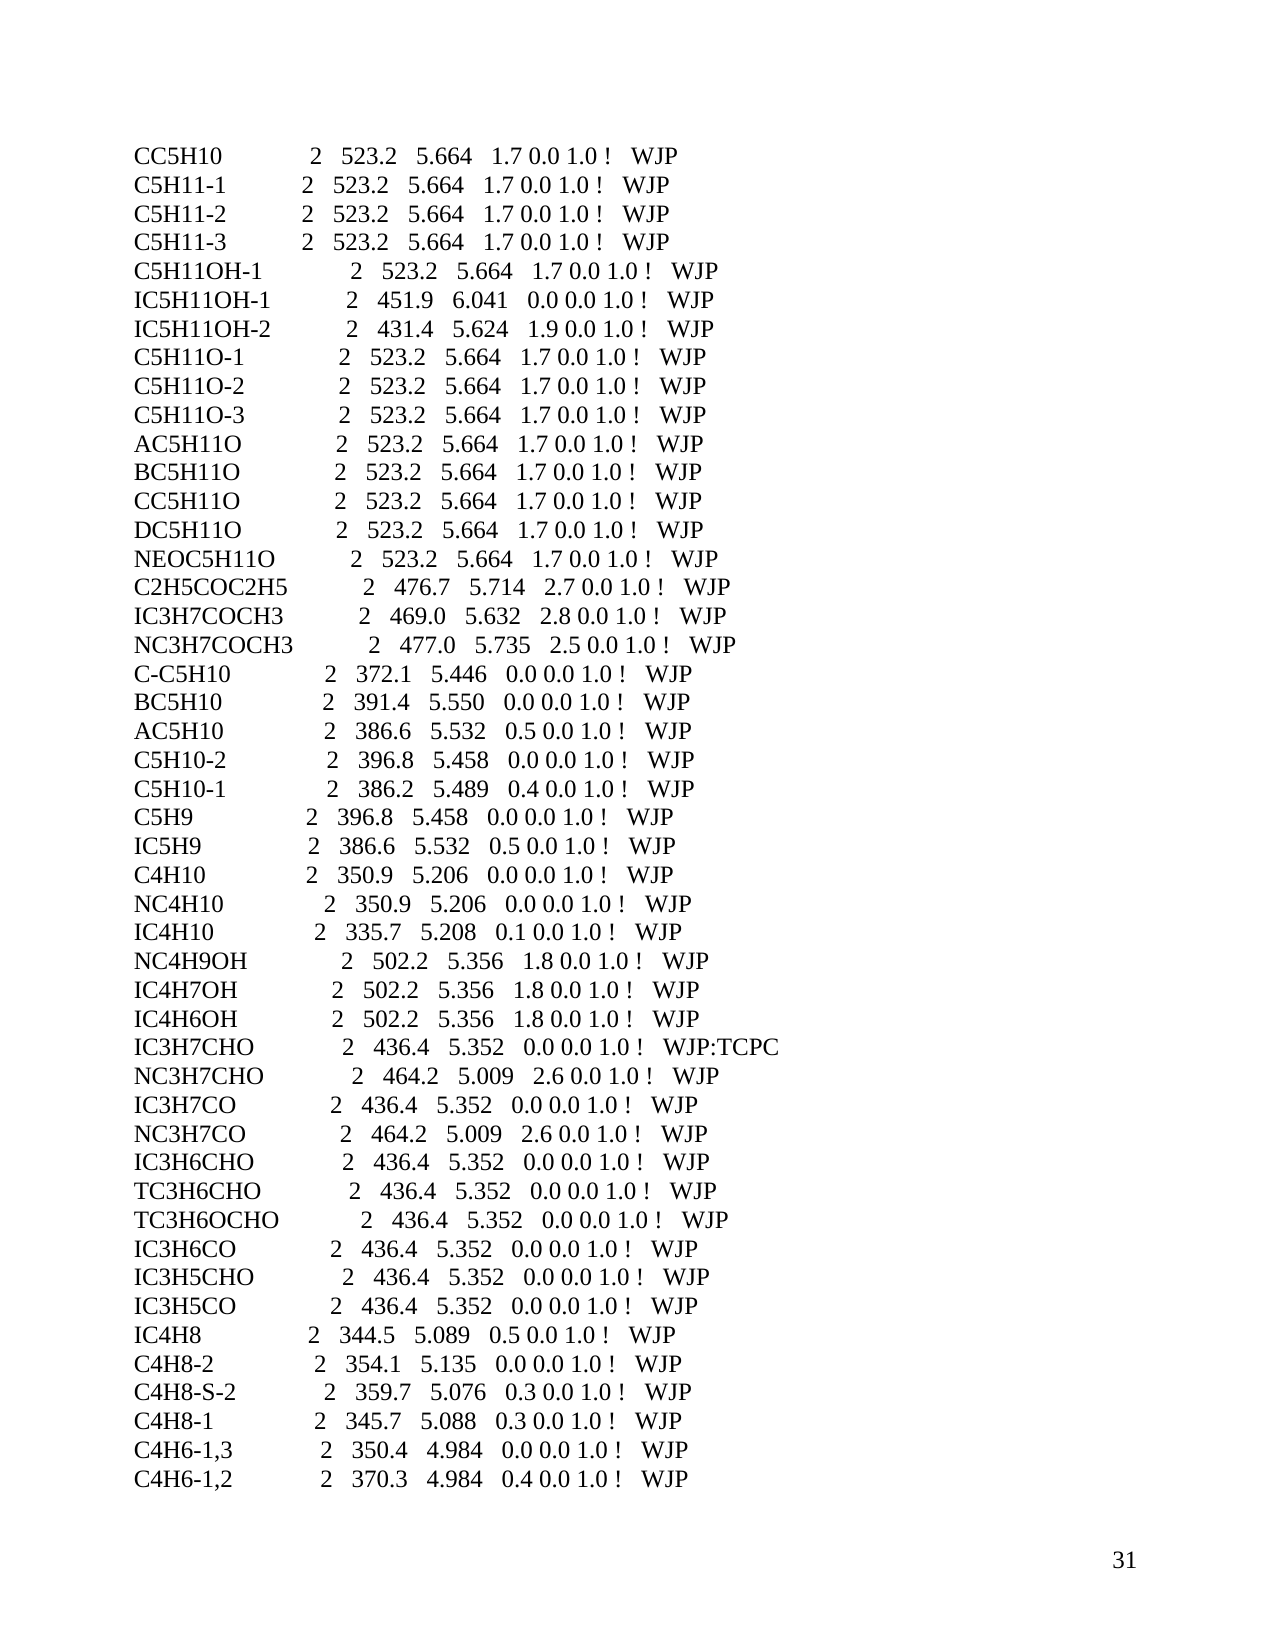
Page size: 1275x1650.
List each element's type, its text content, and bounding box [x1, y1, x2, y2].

text C4H6-1,3 2 350.4 4.984 0.0 0.0 1.0 ! WJP [133, 1435, 1152, 1464]
text IC4H7OH 2 502.2 5.356 1.8 0.0 1.0 ! WJP [133, 975, 1152, 1004]
text C4H10 2 350.9 5.206 0.0 0.0 1.0 ! WJP [133, 860, 1152, 889]
text C4H8-1 2 345.7 5.088 0.3 0.0 1.0 ! WJP [133, 1406, 1152, 1435]
text CC5H10 2 523.2 5.664 1.7 0.0 1.0 ! WJP [133, 141, 1152, 170]
text TC3H6OCHO 2 436.4 5.352 0.0 0.0 1.0 ! WJP [133, 1205, 1152, 1234]
text NC4H9OH 2 502.2 5.356 1.8 0.0 1.0 ! WJP [133, 946, 1152, 975]
text IC3H7COCH3 2 469.0 5.632 2.8 0.0 1.0 ! WJP [133, 601, 1152, 630]
text C5H10-1 2 386.2 5.489 0.4 0.0 1.0 ! WJP [133, 774, 1152, 802]
text C5H11O-2 2 523.2 5.664 1.7 0.0 1.0 ! WJP [133, 371, 1152, 400]
text NC3H7CO 2 464.2 5.009 2.6 0.0 1.0 ! WJP [133, 1119, 1152, 1147]
text IC5H11OH-2 2 431.4 5.624 1.9 0.0 1.0 ! WJP [133, 314, 1152, 342]
text C5H11OH-1 2 523.2 5.664 1.7 0.0 1.0 ! WJP [133, 256, 1152, 285]
text IC5H9 2 386.6 5.532 0.5 0.0 1.0 ! WJP [133, 831, 1152, 860]
text IC4H8 2 344.5 5.089 0.5 0.0 1.0 ! WJP [133, 1320, 1152, 1349]
text C5H9 2 396.8 5.458 0.0 0.0 1.0 ! WJP [133, 802, 1152, 831]
text C5H10-2 2 396.8 5.458 0.0 0.0 1.0 ! WJP [133, 745, 1152, 774]
text IC3H7CO 2 436.4 5.352 0.0 0.0 1.0 ! WJP [133, 1090, 1152, 1119]
text CC5H11O 2 523.2 5.664 1.7 0.0 1.0 ! WJP [133, 486, 1152, 515]
text IC4H10 2 335.7 5.208 0.1 0.0 1.0 ! WJP [133, 917, 1152, 946]
text IC3H6CO 2 436.4 5.352 0.0 0.0 1.0 ! WJP [133, 1234, 1152, 1262]
text C4H6-1,2 2 370.3 4.984 0.4 0.0 1.0 ! WJP [133, 1464, 1152, 1492]
text IC3H7CHO 2 436.4 5.352 0.0 0.0 1.0 ! WJP:TCPC [133, 1032, 1152, 1061]
text BC5H10 2 391.4 5.550 0.0 0.0 1.0 ! WJP [133, 687, 1152, 716]
text NC4H10 2 350.9 5.206 0.0 0.0 1.0 ! WJP [133, 889, 1152, 917]
text IC3H5CO 2 436.4 5.352 0.0 0.0 1.0 ! WJP [133, 1291, 1152, 1320]
text NC3H7CHO 2 464.2 5.009 2.6 0.0 1.0 ! WJP [133, 1061, 1152, 1090]
text IC4H6OH 2 502.2 5.356 1.8 0.0 1.0 ! WJP [133, 1004, 1152, 1032]
text IC5H11OH-1 2 451.9 6.041 0.0 0.0 1.0 ! WJP [133, 285, 1152, 314]
text NEOC5H11O 2 523.2 5.664 1.7 0.0 1.0 ! WJP [133, 544, 1152, 572]
text C5H11-2 2 523.2 5.664 1.7 0.0 1.0 ! WJP [133, 199, 1152, 227]
text DC5H11O 2 523.2 5.664 1.7 0.0 1.0 ! WJP [133, 515, 1152, 544]
text C2H5COC2H5 2 476.7 5.714 2.7 0.0 1.0 ! WJP [133, 572, 1152, 601]
text IC3H5CHO 2 436.4 5.352 0.0 0.0 1.0 ! WJP [133, 1262, 1152, 1291]
text C5H11O-3 2 523.2 5.664 1.7 0.0 1.0 ! WJP [133, 400, 1152, 429]
text AC5H11O 2 523.2 5.664 1.7 0.0 1.0 ! WJP [133, 429, 1152, 457]
text C5H11-1 2 523.2 5.664 1.7 0.0 1.0 ! WJP [133, 170, 1152, 199]
text C4H8-2 2 354.1 5.135 0.0 0.0 1.0 ! WJP [133, 1349, 1152, 1377]
text BC5H11O 2 523.2 5.664 1.7 0.0 1.0 ! WJP [133, 457, 1152, 486]
text C-C5H10 2 372.1 5.446 0.0 0.0 1.0 ! WJP [133, 659, 1152, 687]
text C4H8-S-2 2 359.7 5.076 0.3 0.0 1.0 ! WJP [133, 1377, 1152, 1406]
text NC3H7COCH3 2 477.0 5.735 2.5 0.0 1.0 ! WJP [133, 630, 1152, 659]
text TC3H6CHO 2 436.4 5.352 0.0 0.0 1.0 ! WJP [133, 1176, 1152, 1205]
text C5H11-3 2 523.2 5.664 1.7 0.0 1.0 ! WJP [133, 227, 1152, 256]
text IC3H6CHO 2 436.4 5.352 0.0 0.0 1.0 ! WJP [133, 1147, 1152, 1176]
text AC5H10 2 386.6 5.532 0.5 0.0 1.0 ! WJP [133, 716, 1152, 745]
text C5H11O-1 2 523.2 5.664 1.7 0.0 1.0 ! WJP [133, 342, 1152, 371]
